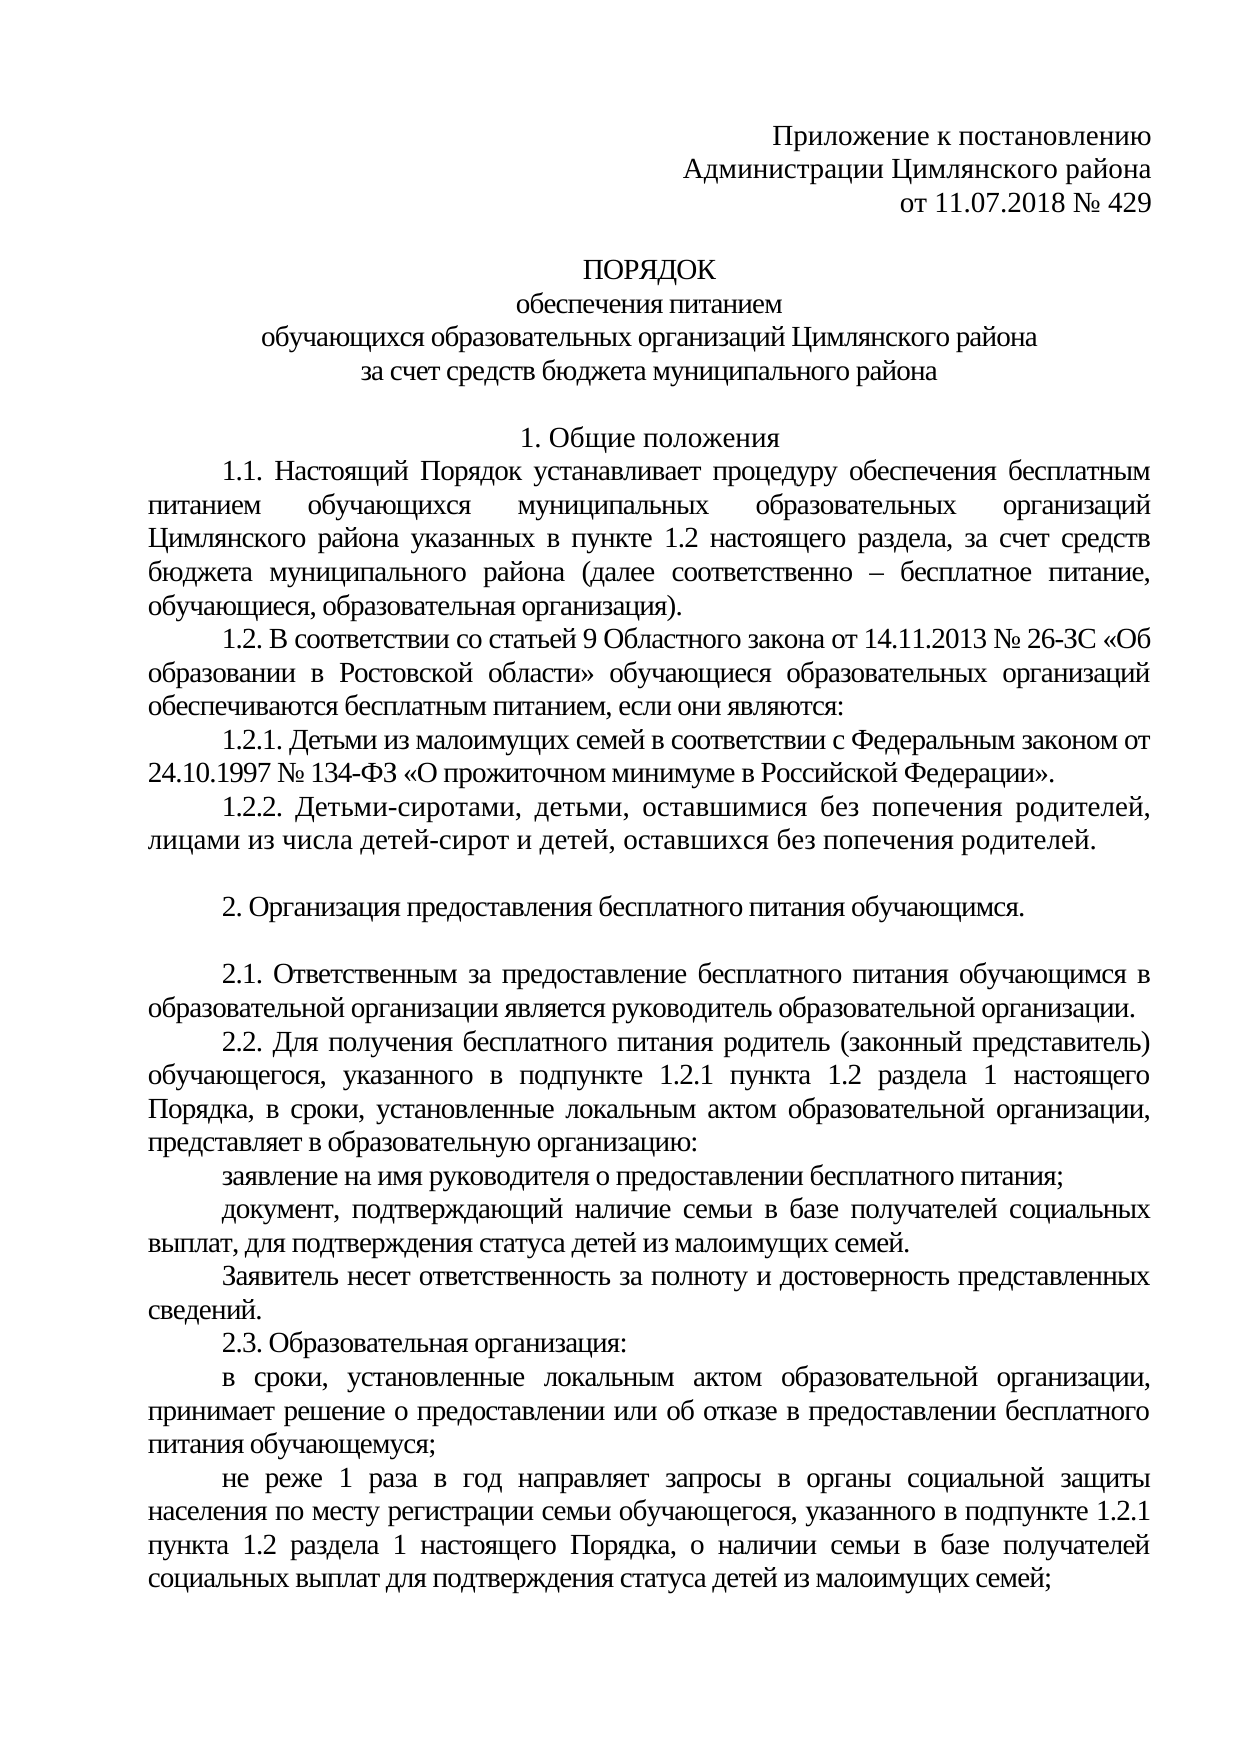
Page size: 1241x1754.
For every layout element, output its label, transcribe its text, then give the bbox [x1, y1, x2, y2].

text документ, подтверждающий наличие семьи в базе получателей социальных выплат, для подтверждения статуса детей из малоимущих семей. [148, 1191, 1152, 1258]
text от 11.07.2018 № 429 [664, 185, 1152, 219]
text 1.2.1. Детьми из малоимущих семей в соответствии с Федеральным законом от 24.10.1997 № 134-ФЗ «О прожиточном минимуме в Российской Федерации». [148, 722, 1152, 789]
text ПОРЯДОК [148, 252, 1152, 286]
text в сроки, установленные локальным актом образовательной организации, принимает решение о предоставлении или об отказе в предоставлении бесплатного питания обучающемуся; [148, 1359, 1152, 1460]
text 2. Организация предоставления бесплатного питания обучающимся. [148, 889, 1152, 923]
text не реже 1 раза в год направляет запросы в органы социальной защиты населения по месту регистрации семьи обучающегося, указанного в подпункте 1.2.1 пункта 1.2 раздела 1 настоящего Порядка, о наличии семьи в базе получателей социальных выплат для подтверждения статуса детей из малоимущих семей; [148, 1460, 1152, 1594]
text обеспечения питанием [148, 286, 1152, 319]
text 2.2. Для получения бесплатного питания родитель (законный представитель) обучающегося, указанного в подпункте 1.2.1 пункта 1.2 раздела 1 настоящего Порядка, в сроки, установленные локальным актом образовательной организации, представляет в образовательную организацию: [148, 1024, 1152, 1158]
text 1. Общие положения [148, 420, 1152, 453]
text 1.1. Настоящий Порядок устанавливает процедуру обеспечения бесплатным питанием обучающихся муниципальных образовательных организаций Цимлянского района указанных в пункте 1.2 настоящего раздела, за счет средств бюджета муниципального района (далее соответственно – бесплатное питание, обучающиеся, образовательная организация). [148, 453, 1152, 621]
text 1.2.2. Детьми-сиротами, детьми, оставшимися без попечения родителей, лицами из числа детей-сирот и детей, оставшихся без попечения родителей. [148, 789, 1152, 856]
text за счет средств бюджета муниципального района [148, 353, 1152, 386]
text 1.2. В соответствии со статьей 9 Областного закона от 14.11.2013 № 26-ЗС «Об образовании в Ростовской области» обучающиеся образовательных организаций обеспечиваются бесплатным питанием, если они являются: [148, 621, 1152, 722]
text Администрации Цимлянского района [664, 152, 1152, 185]
text 2.1. Ответственным за предоставление бесплатного питания обучающимся в образовательной организации является руководитель образовательной организации. [148, 957, 1152, 1024]
text Приложение к постановлению [664, 118, 1152, 152]
text обучающихся образовательных организаций Цимлянского района [148, 319, 1152, 353]
text Заявитель несет ответственность за полноту и достоверность представленных сведений. [148, 1258, 1152, 1326]
text 2.3. Образовательная организация: [148, 1326, 1152, 1359]
text заявление на имя руководителя о предоставлении бесплатного питания; [148, 1158, 1152, 1191]
